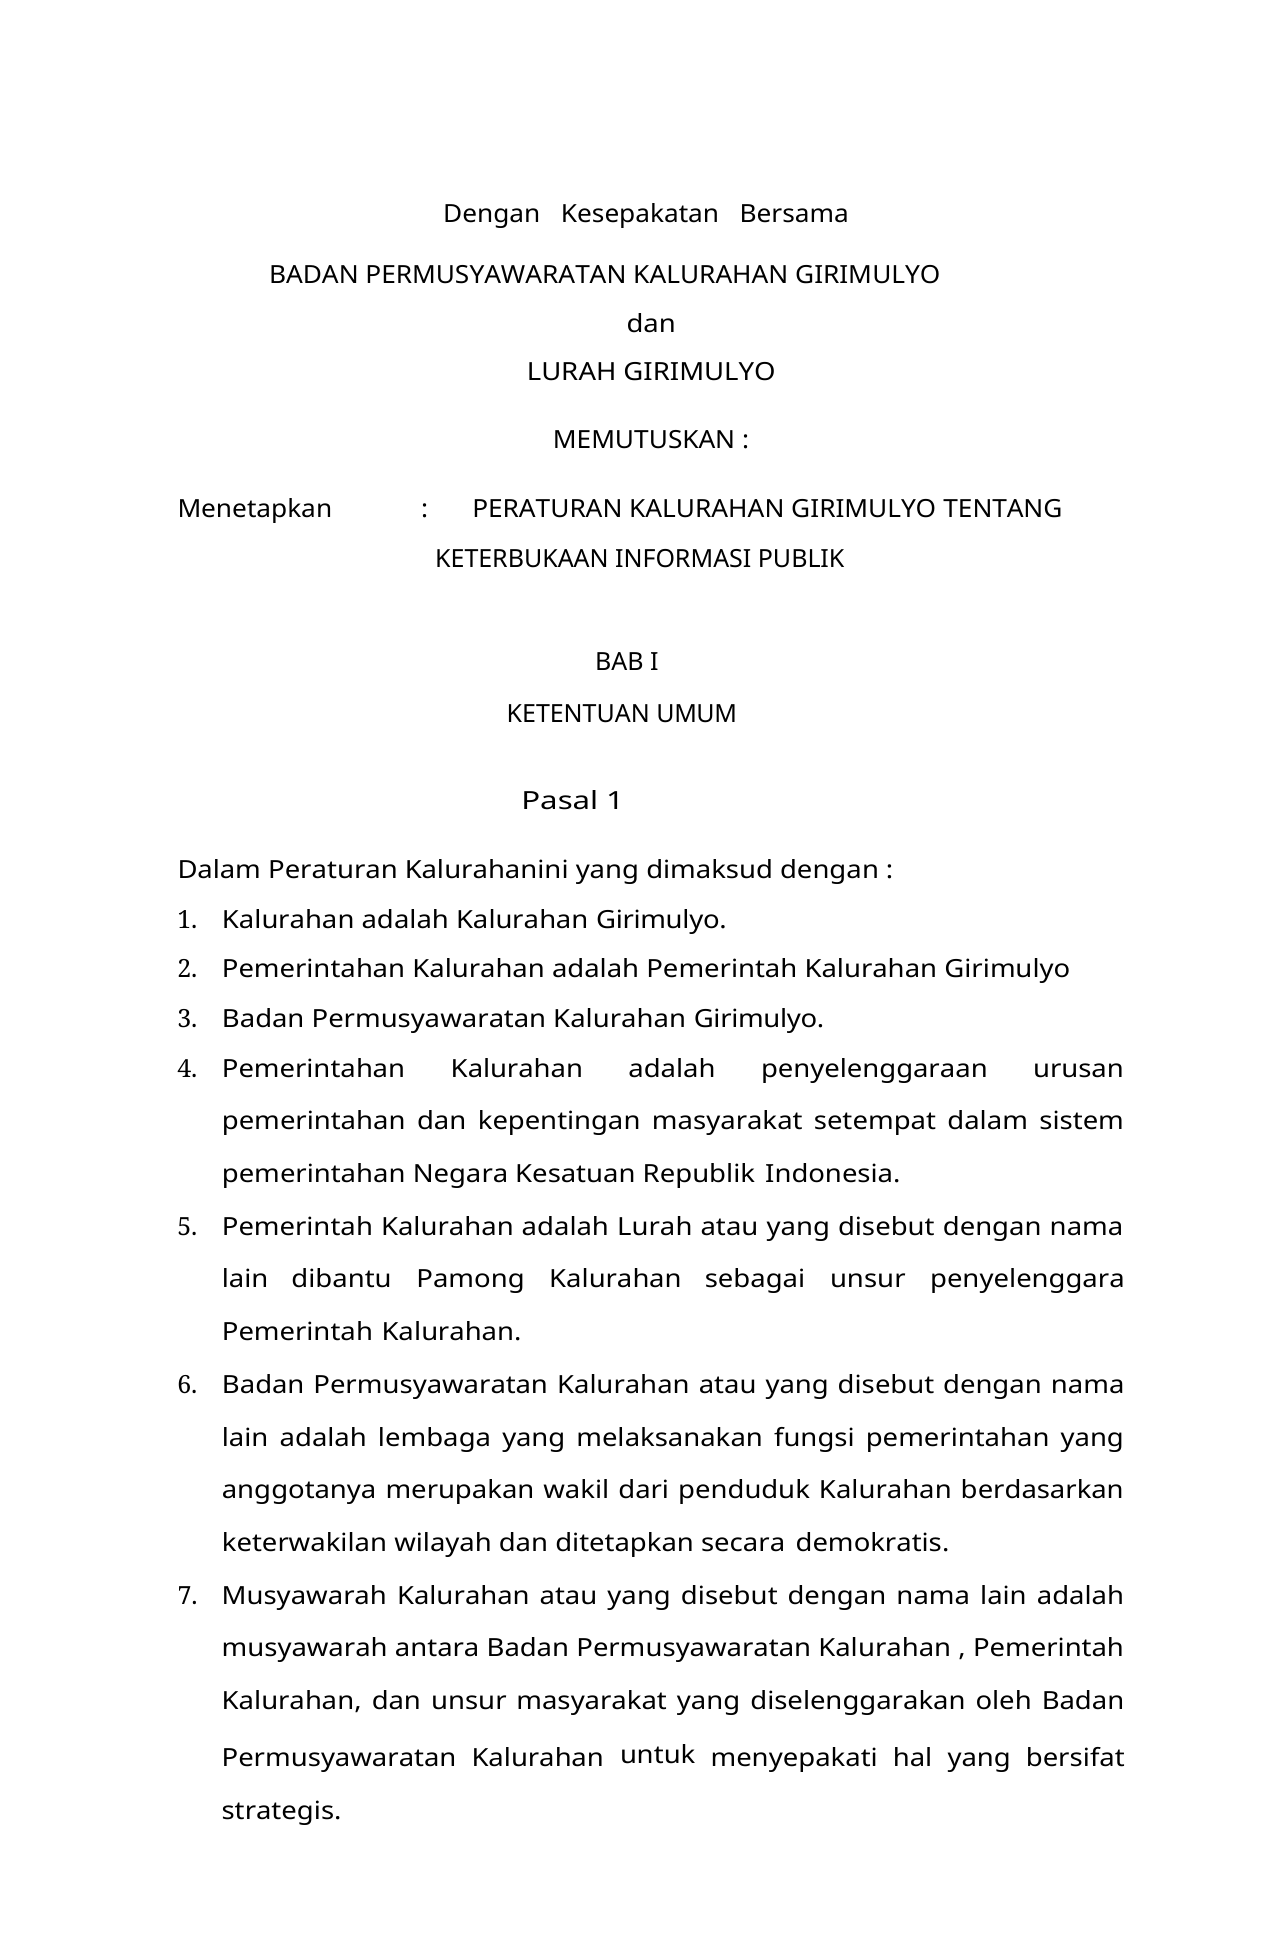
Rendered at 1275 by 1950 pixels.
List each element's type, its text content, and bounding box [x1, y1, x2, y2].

text KETERBUKAAN INFORMASI PUBLIK [286, 540, 1054, 574]
list Kalurahan adalah Kalurahan Girimulyo. [177, 901, 1137, 935]
text LURAH GIRIMULYO [286, 354, 1016, 388]
list Pemerintahan Kalurahan adalah Pemerintah Kalurahan Girimulyo [177, 951, 1137, 985]
text Dalam Peraturan Kalurahanini yang dimaksud dengan : [177, 852, 1137, 886]
text Pasal 1 [286, 783, 1016, 817]
list Musyawarah Kalurahan atau yang disebut dengan nama lain adalah musyawarah antara Badan Permusyawaratan Kalurahan , Pemerintah Kalurahan, dan unsur masyarakat yang diselenggarakan oleh Badan Permusyawaratan Kalurahan untuk menyepakati hal yang bersifat strategis. [177, 1577, 1125, 1826]
text Menetapkan : PERATURAN KALURAHAN GIRIMULYO TENTANG [177, 491, 1137, 525]
text BADAN PERMUSYAWARATAN KALURAHAN GIRIMULYO [167, 257, 1040, 291]
text dan [286, 310, 1016, 338]
list Badan Permusyawaratan Kalurahan atau yang disebut dengan nama lain adalah lembaga yang melaksanakan fungsi pemerintahan yang anggotanya merupakan wakil dari penduduk Kalurahan berdasarkan keterwakilan wilayah dan ditetapkan secara demokratis. [177, 1366, 1125, 1559]
text MEMUTUSKAN : [286, 422, 1016, 456]
list Badan Permusyawaratan Kalurahan Girimulyo. [177, 1001, 1137, 1034]
list Pemerintahan Kalurahan adalah penyelenggaraan urusan pemerintahan dan kepentingan masyarakat setempat dalam sistem pemerintahan Negara Kesatuan Republik Indonesia. [177, 1050, 1125, 1190]
text BAB I KETENTUAN UMUM [506, 643, 757, 730]
text Dengan Kesepakatan Bersama [395, 196, 907, 230]
list Pemerintah Kalurahan adalah Lurah atau yang disebut dengan nama lain dibantu Pamong Kalurahan sebagai unsur penyelenggara Pemerintah Kalurahan. [177, 1208, 1125, 1348]
